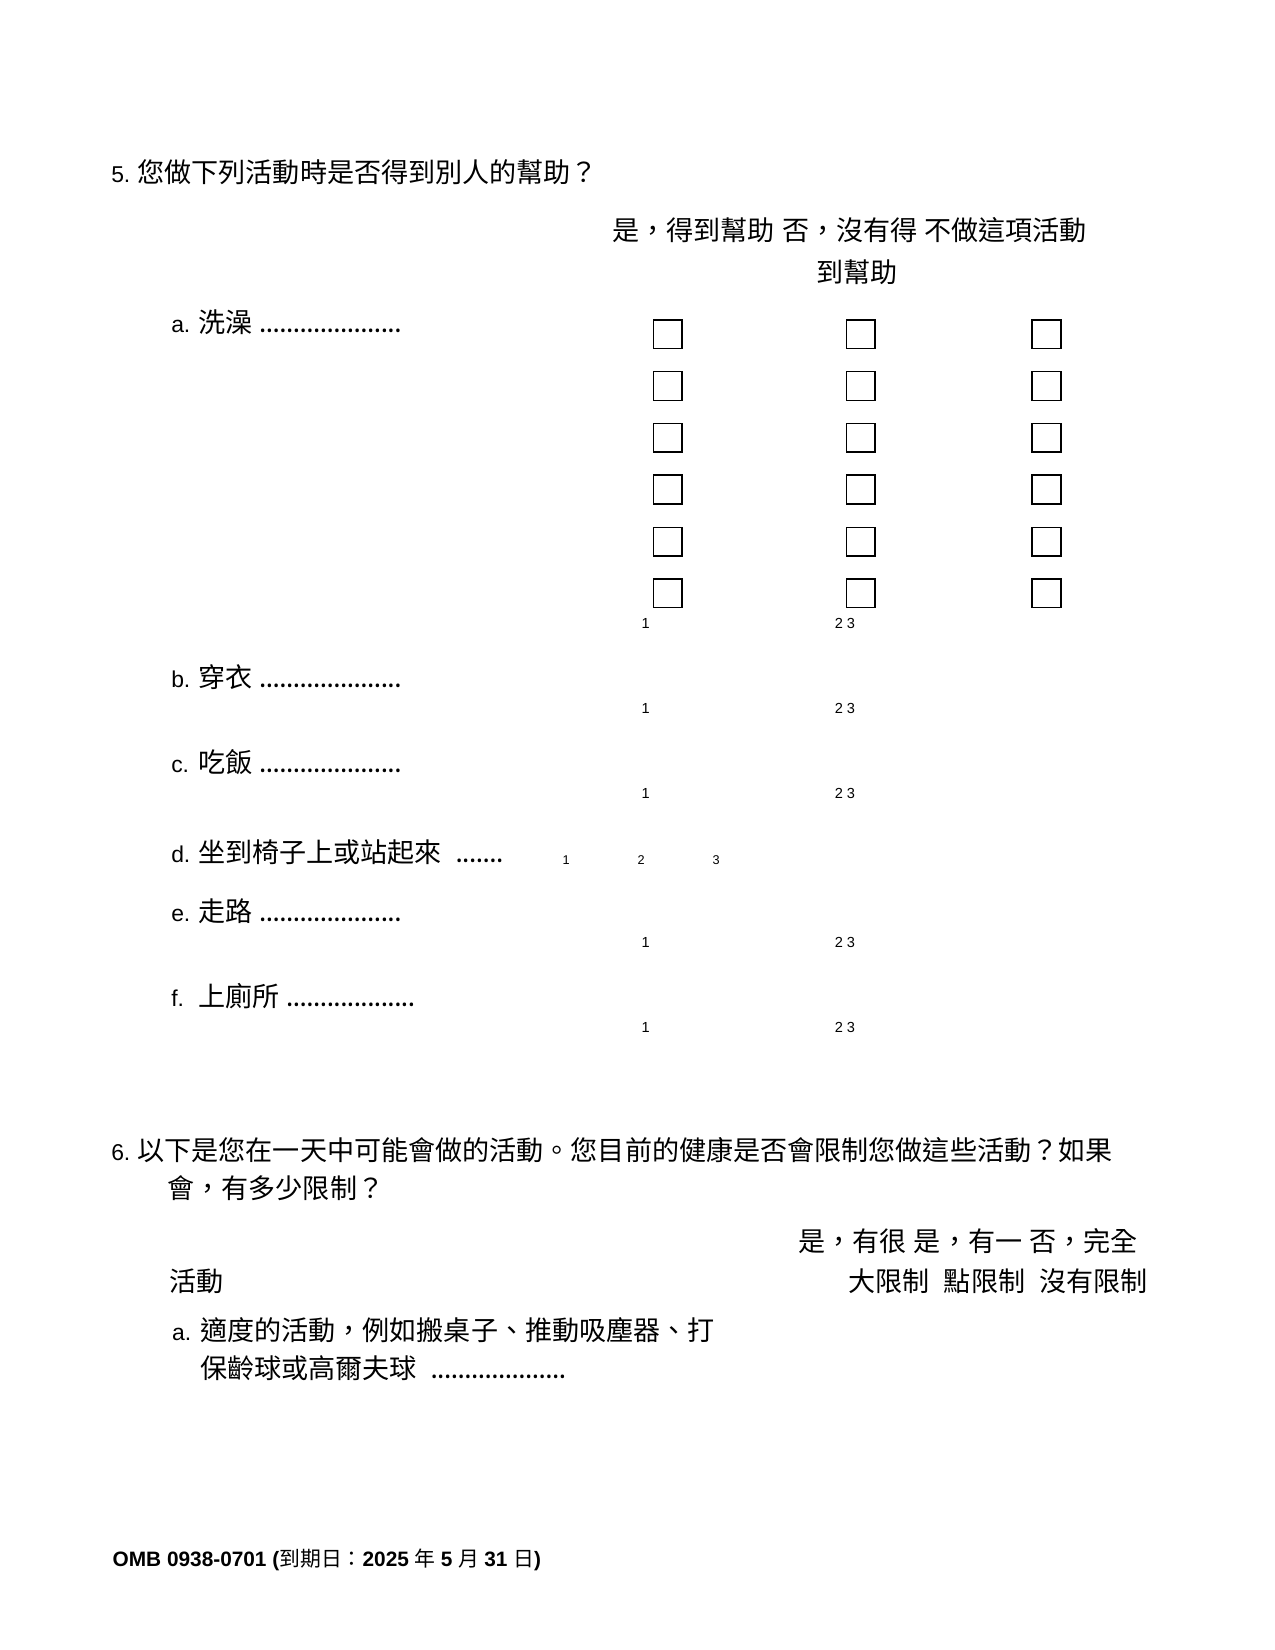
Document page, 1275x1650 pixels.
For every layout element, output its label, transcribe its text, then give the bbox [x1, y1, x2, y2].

text 活動 大限制 點限制 沒有限制 [112, 1262, 1161, 1299]
text 5. 您做下列活動時是否得到別人的幫助？ [111, 153, 1160, 190]
list 吃飯 ..................... [171, 743, 1059, 780]
list 坐到椅子上或站起來 ....... 1 2 3 [171, 833, 1059, 870]
list 2 3 [641, 344, 1055, 631]
list 2 3 [641, 784, 1055, 801]
subtitle 是，有很 是，有一 否，完全 [112, 1222, 1137, 1259]
list 適度的活動，例如搬桌子、推動吸塵器、打 保齡球或高爾夫球 .................... [172, 1312, 964, 1386]
list 上廁所 ................... [171, 977, 1059, 1014]
list 2 3 [641, 699, 1055, 716]
list 穿衣 ..................... [171, 658, 1059, 695]
list 洗澡 ..................... [171, 304, 1059, 341]
subtitle 是，得到幫助 否，沒有得 不做這項活動 [112, 212, 1161, 249]
list 走路 ..................... [171, 892, 1059, 929]
text 6. 以下是您在一天中可能會做的活動。您目前的健康是否會限制您做這些活動？如果會，有多少限制？ [111, 1131, 1160, 1206]
list 2 3 [641, 933, 1055, 950]
list 2 3 [641, 1018, 1055, 1035]
text 到幫助 [552, 253, 1161, 290]
